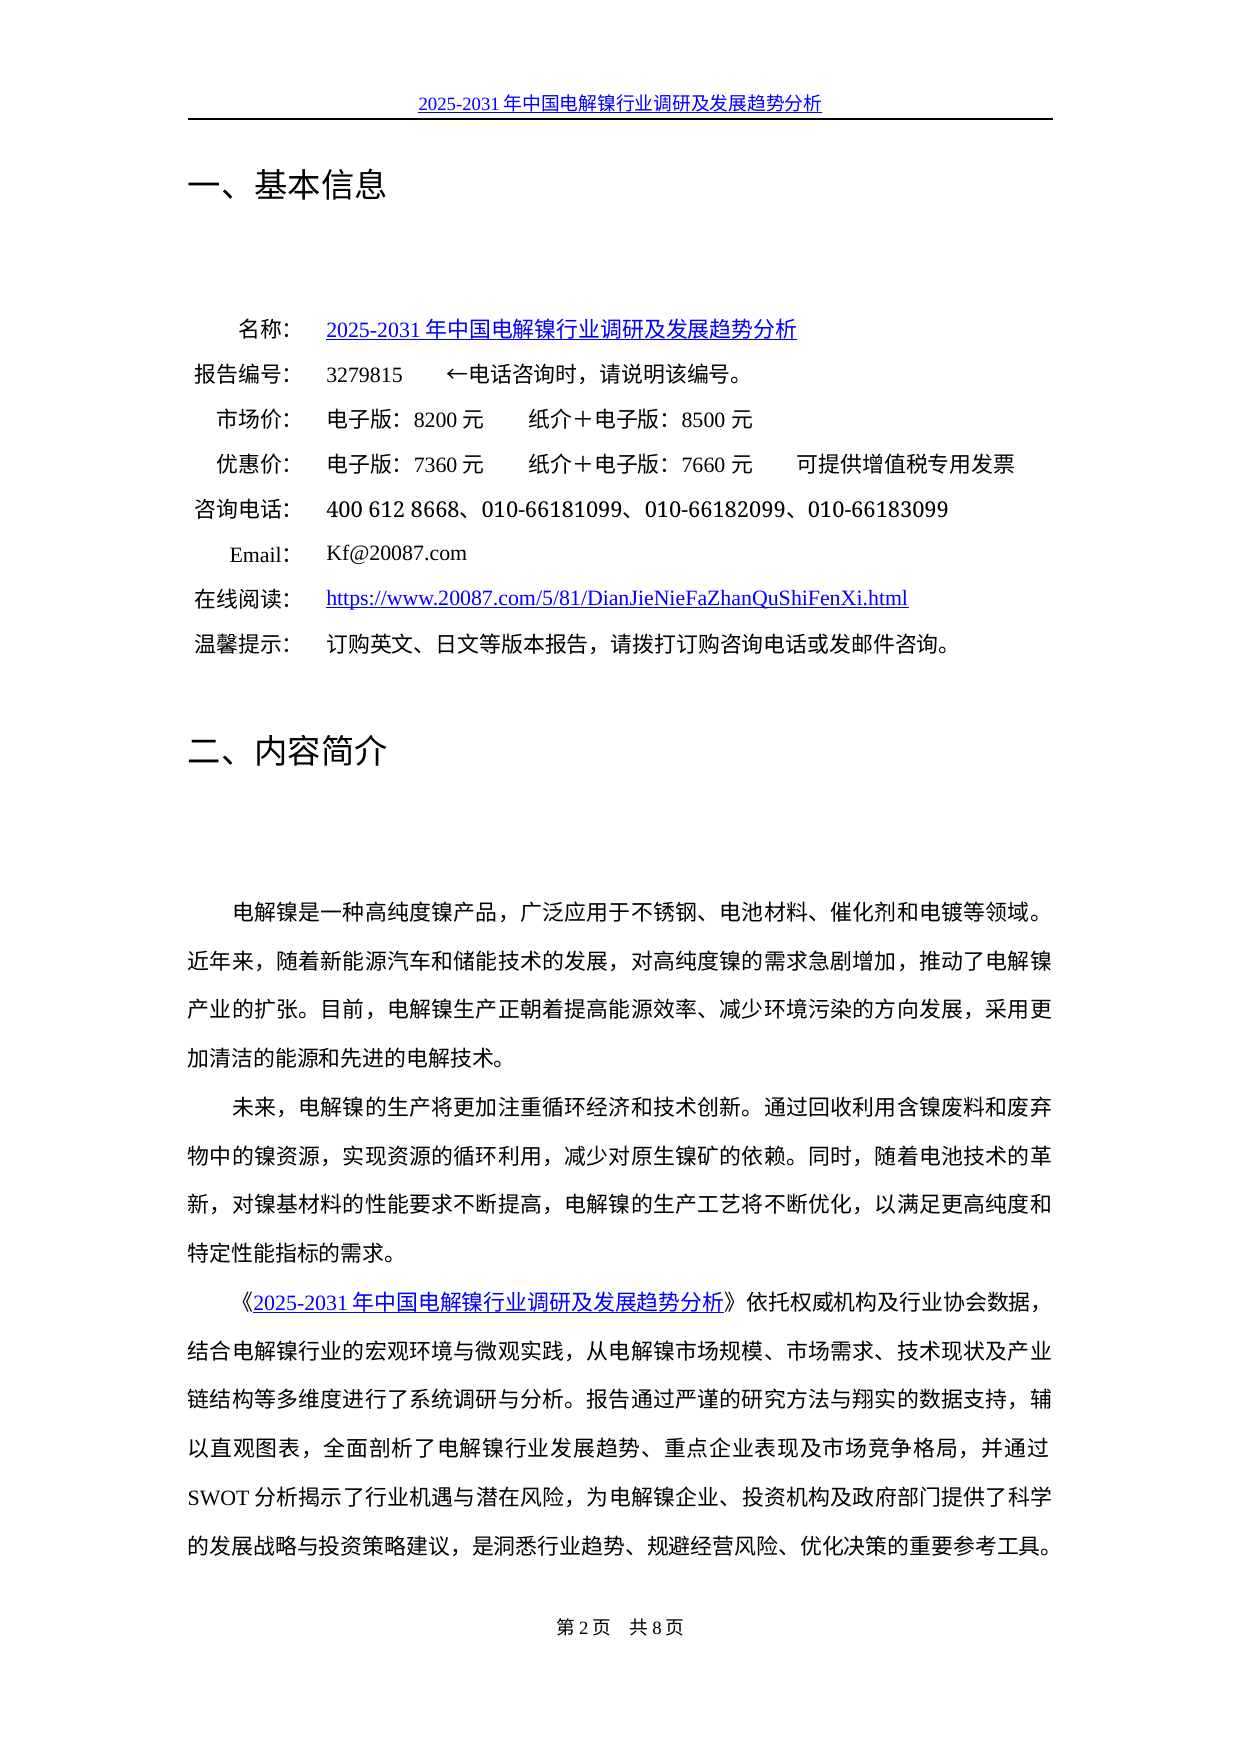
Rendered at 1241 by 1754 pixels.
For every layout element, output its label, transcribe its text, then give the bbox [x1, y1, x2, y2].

table_cell 电子版：7360 元 纸介＋电子版：7660 元 可提供增值税专用发票 [315, 447, 1073, 492]
table_cell 订购英文、日文等版本报告，请拨打订购咨询电话或发邮件咨询。 [315, 627, 1073, 672]
table_header 名称： [167, 312, 315, 357]
table_cell 3279815 ←电话咨询时，请说明该编号。 [315, 357, 1073, 402]
table_header 2025-2031年中国电解镍行业调研及发展趋势分析 [315, 312, 1073, 357]
table_cell 温馨提示： [167, 627, 315, 672]
table_cell 市场价： [167, 402, 315, 447]
table_cell 电子版：8200 元 纸介＋电子版：8500 元 [315, 402, 1073, 447]
table_cell 报告编号： [167, 357, 315, 402]
table_cell [315, 582, 1073, 627]
title 一、基本信息 [187, 150, 1053, 215]
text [187, 894, 1053, 1561]
table_cell 咨询电话： [167, 492, 315, 537]
table_cell 400 612 8668、010-66181099、010-66182099、010-66183099 [315, 492, 1073, 537]
title 二、内容简介 [187, 717, 1053, 782]
table_cell 在线阅读： [167, 582, 315, 627]
table_cell Kf@20087.com [315, 537, 1073, 582]
table_cell 优惠价： [167, 447, 315, 492]
table_cell Email： [167, 537, 315, 582]
